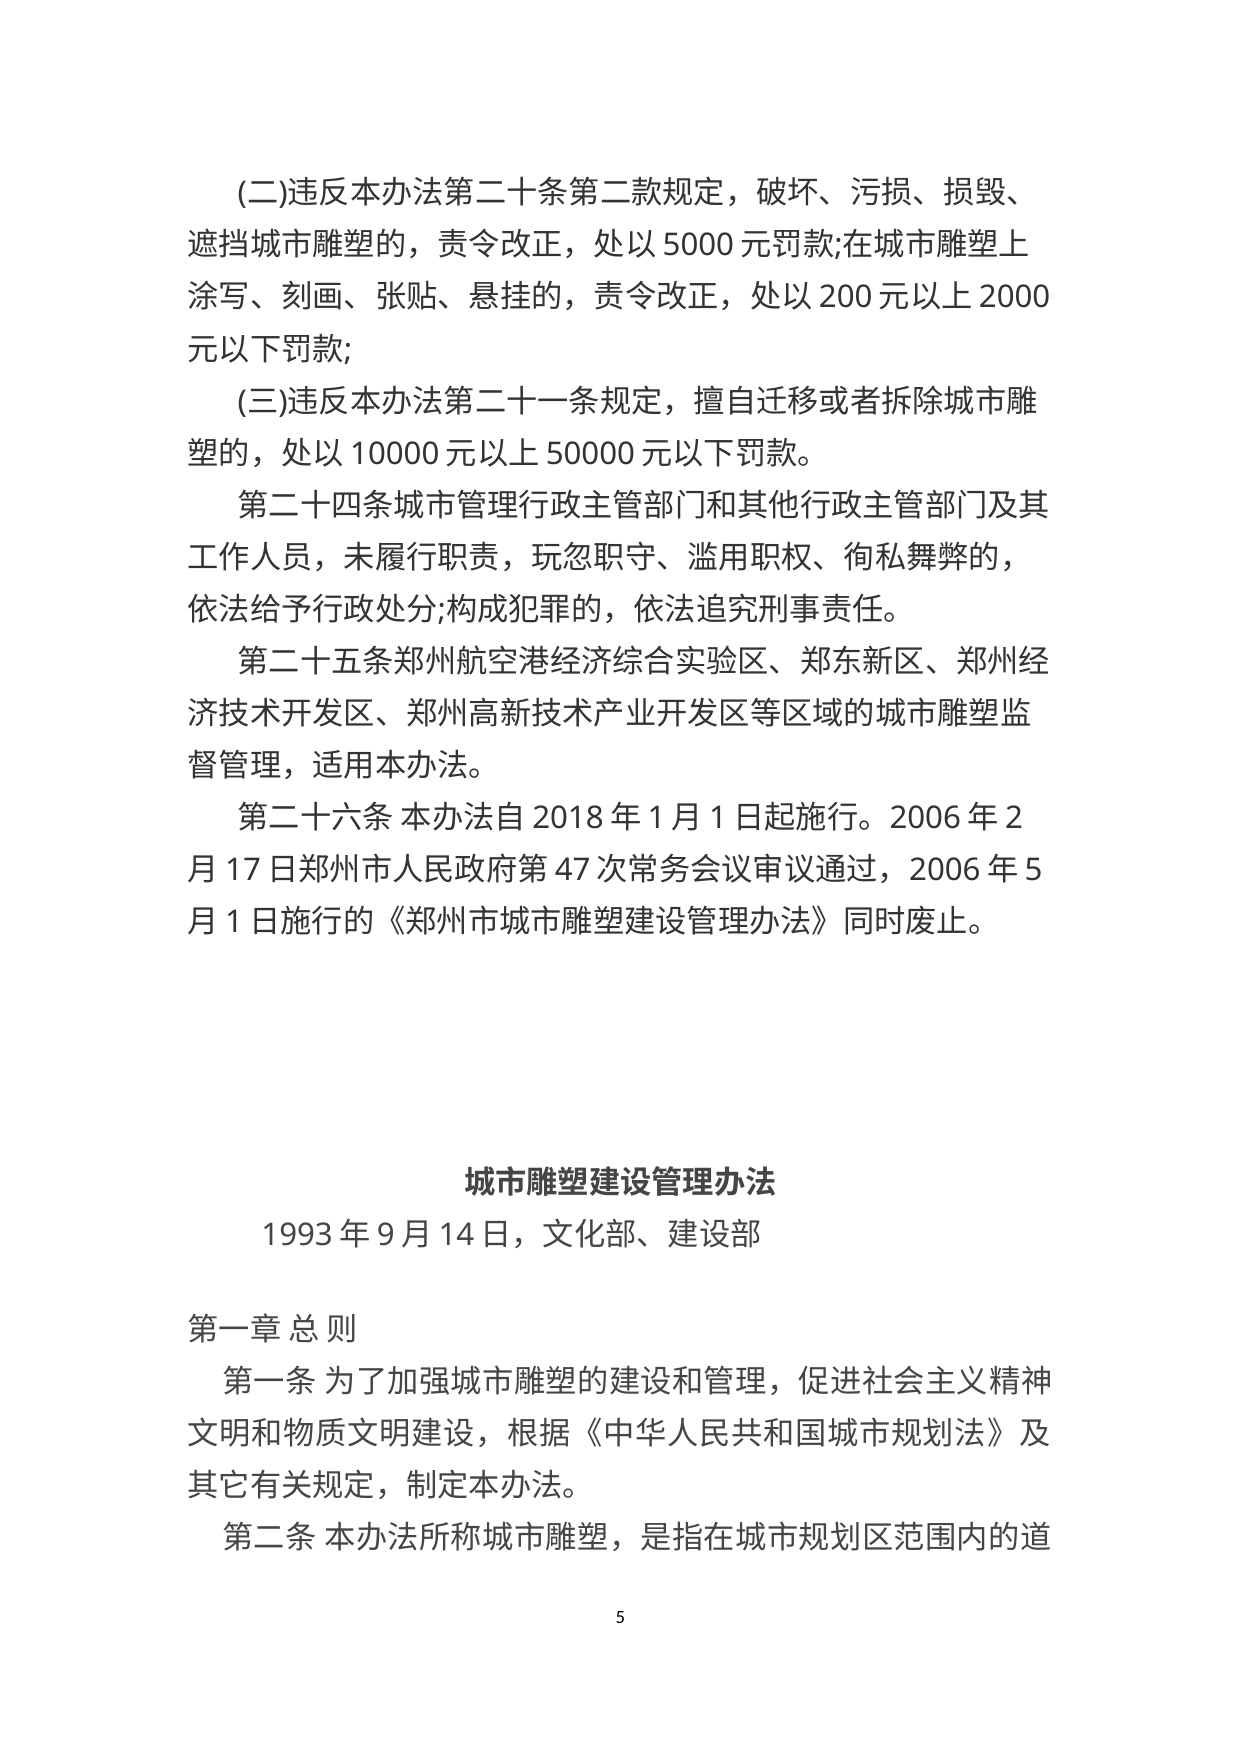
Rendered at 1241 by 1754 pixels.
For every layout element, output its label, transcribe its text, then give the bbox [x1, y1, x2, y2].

text (二)违反本办法第二十条第二款规定，破坏、污损、损毁、遮挡城市雕塑的，责令改正，处以5000元罚款;在城市雕塑上涂写、刻画、张贴、悬挂的，责令改正，处以200元以上2000元以下罚款; [187, 162, 1053, 370]
text (三)违反本办法第二十一条规定，擅自迁移或者拆除城市雕塑的，处以10000元以上50000元以下罚款。 [187, 370, 1053, 474]
text 城市雕塑建设管理办法 [187, 1152, 1053, 1204]
text 第二十四条城市管理行政主管部门和其他行政主管部门及其工作人员，未履行职责，玩忽职守、滥用职权、徇私舞弊的，依法给予行政处分;构成犯罪的，依法追究刑事责任。 [187, 474, 1053, 631]
text 第二十六条 本办法自2018年1月1日起施行。2006年2月17日郑州市人民政府第47次常务会议审议通过，2006年5月1日施行的《郑州市城市雕塑建设管理办法》同时废止。 [187, 787, 1053, 943]
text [187, 1204, 1053, 1559]
text 第二十五条郑州航空港经济综合实验区、郑东新区、郑州经济技术开发区、郑州高新技术产业开发区等区域的城市雕塑监督管理，适用本办法。 [187, 631, 1053, 787]
